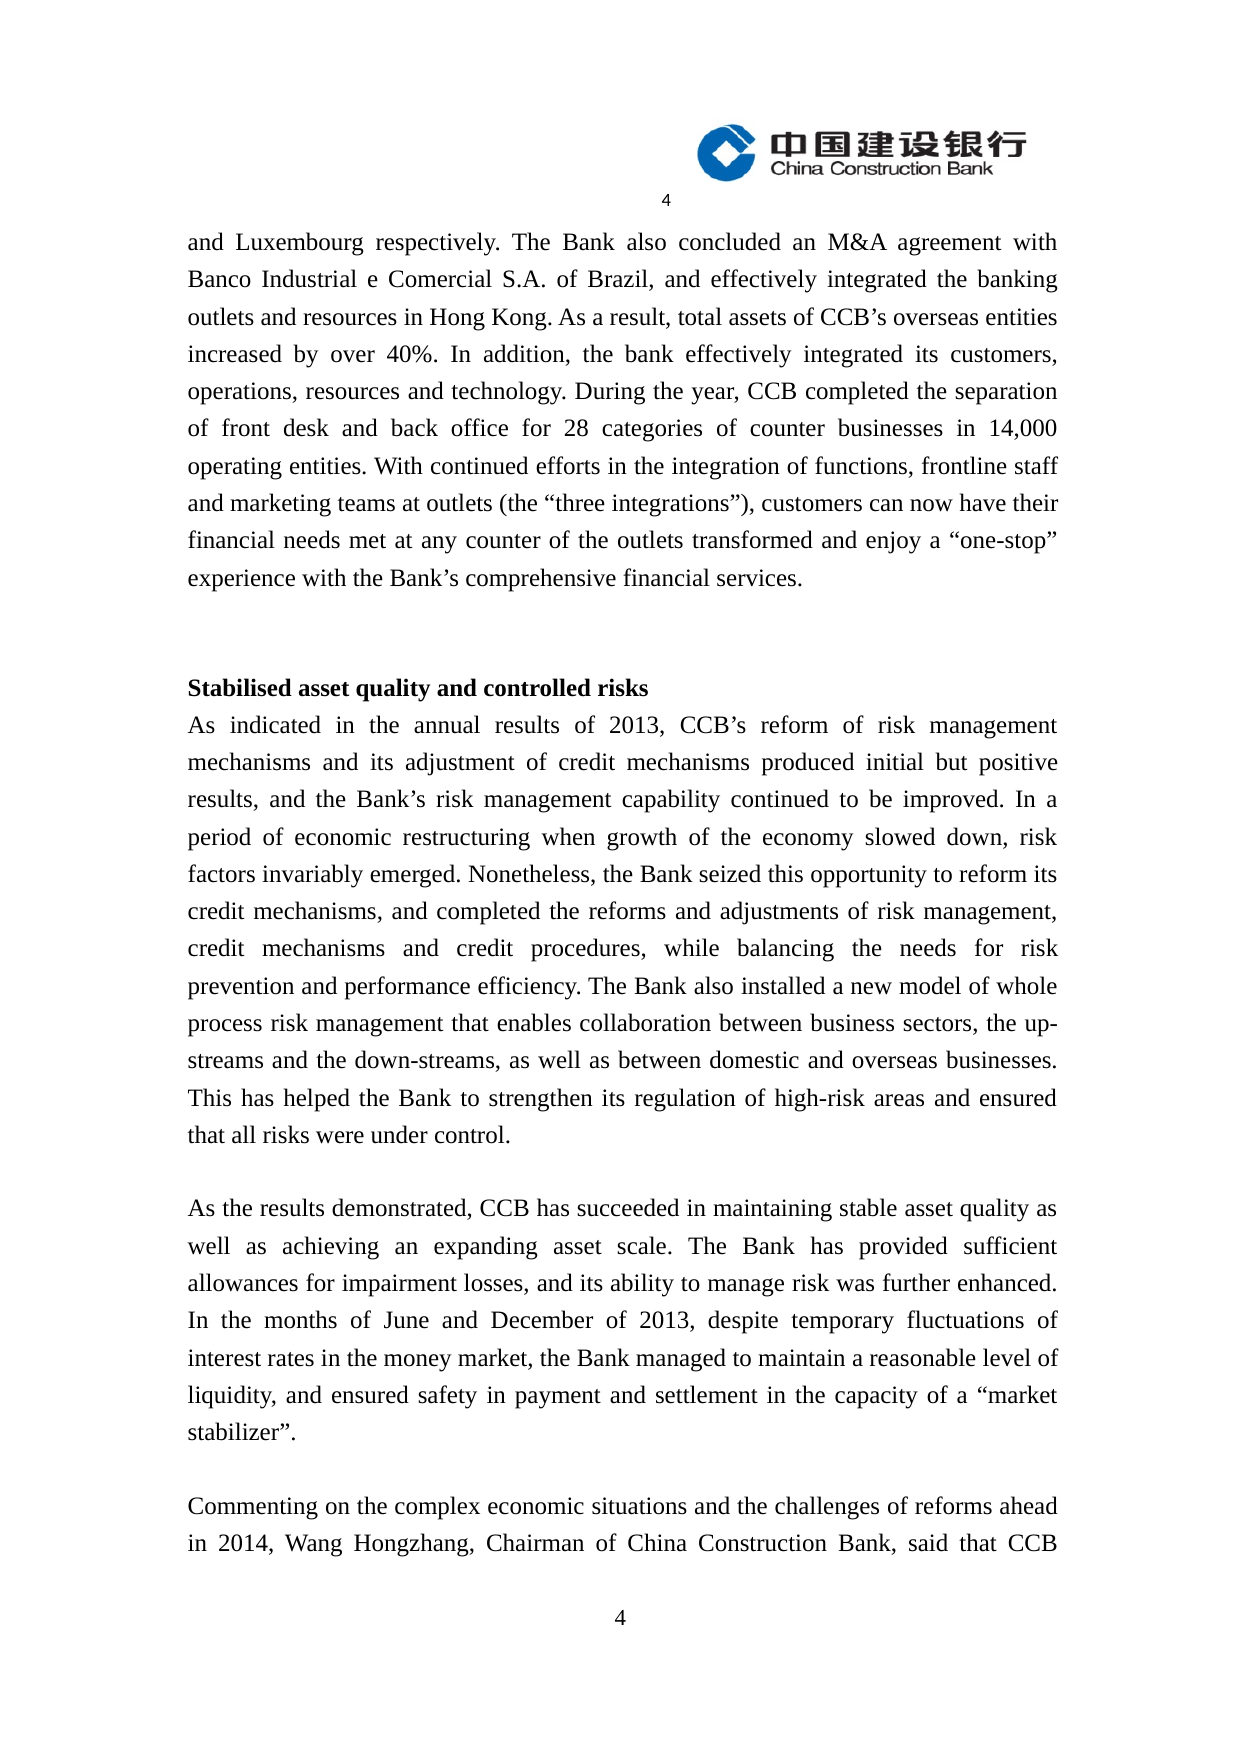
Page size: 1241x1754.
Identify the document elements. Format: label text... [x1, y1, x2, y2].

text As the results demonstrated, CCB has succeeded in maintaining stable asset quality as well as achieving an expanding asset scale. The Bank has provided sufficient allowances for impairment losses, and its ability to manage risk was further enhanced. In the months of June and December of 2013, despite temporary fluctuations of interest rates in the money market, the Bank managed to maintain a reasonable level of liquidity, and ensured safety in payment and settlement in the capacity of a “market stabilizer”. [187, 1192, 1059, 1448]
text As indicated in the annual results of 2013, CCB’s reform of risk management mechanisms and its adjustment of credit mechanisms produced initial but positive results, and the Bank’s risk management capability continued to be improved. In a period of economic restructuring when growth of the economy slowed down, risk factors invariably emerged. Nonetheless, the Bank seized this opportunity to reform its credit mechanisms, and completed the reforms and adjustments of risk management, credit mechanisms and credit procedures, while balancing the needs for risk prevention and performance efficiency. The Bank also installed a new model of whole process risk management that enables collaboration between business sectors, the up-streams and the down-streams, as well as between domestic and overseas businesses. This has helped the Bank to strengthen its regulation of high-risk areas and ensured that all risks were under control. [187, 708, 1059, 1151]
text Stabilised asset quality and controlled risks [187, 671, 1059, 703]
picture [670, 82, 1053, 207]
